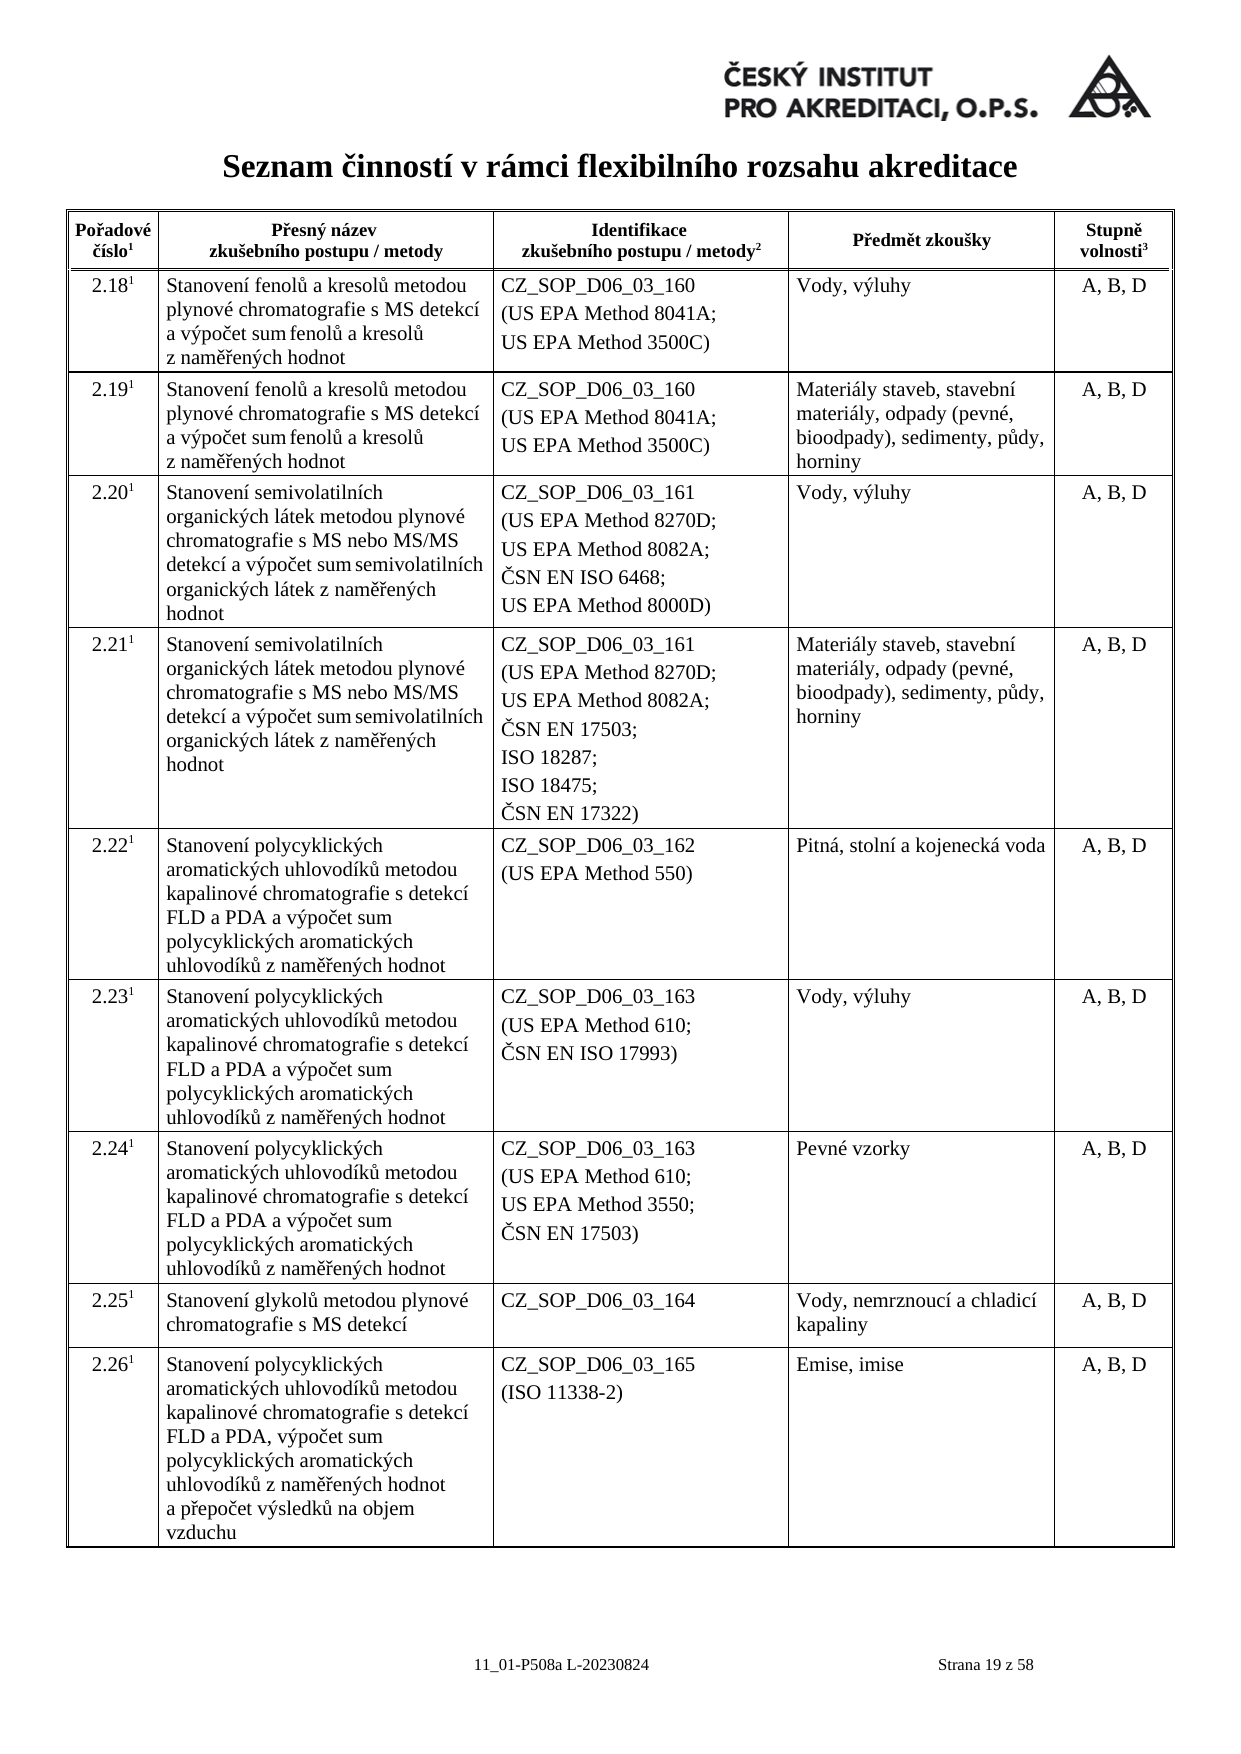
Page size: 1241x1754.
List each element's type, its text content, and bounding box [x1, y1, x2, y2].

table_cell Pevné vzorky [789, 1132, 1054, 1282]
table_cell 2.221 [69, 829, 158, 979]
table_cell Vody, výluhy [789, 271, 1054, 371]
table_cell A, B, D [1055, 476, 1172, 627]
table_cell Stanovení semivolatilních organických látek metodou plynové chromatografie s MS nebo MS/MS detekcí a výpočet sum semivolatilních organických látek z naměřených hodnot [159, 628, 493, 827]
table_cell Vody, výluhy [789, 476, 1054, 627]
table_cell A, B, D [1055, 1284, 1172, 1347]
table_cell A, B, D [1055, 829, 1172, 979]
table_cell 2.251 [69, 1284, 158, 1347]
table_cell CZ_SOP_D06_03_160 (US EPA Method 8041A; US EPA Method 3500C) [494, 271, 788, 371]
table_header Přesný název zkušebního postupu / metody [159, 212, 493, 268]
picture [724, 54, 1152, 121]
table_cell Vody, výluhy [789, 980, 1054, 1131]
table_cell Vody, nemrznoucí a chladicí kapaliny [789, 1284, 1054, 1347]
table_cell 2.241 [69, 1132, 158, 1282]
table_cell CZ_SOP_D06_03_165 (ISO 11338-2) [494, 1348, 788, 1546]
table_header Předmět zkoušky [789, 212, 1054, 268]
table_cell Stanovení fenolů a kresolů metodou plynové chromatografie s MS detekcí a výpočet sum fenolů a kresolů z naměřených hodnot [159, 373, 493, 475]
table_header Identifikace zkušebního postupu / metody2 [494, 212, 788, 268]
table_header Pořadové číslo1 [69, 212, 158, 268]
table_cell Stanovení semivolatilních organických látek metodou plynové chromatografie s MS nebo MS/MS detekcí a výpočet sum semivolatilních organických látek z naměřených hodnot [159, 476, 493, 627]
table_cell CZ_SOP_D06_03_164 [494, 1284, 788, 1347]
table_header Stupně volnosti3 [1055, 212, 1172, 268]
table_cell 2.181 [67, 268, 158, 371]
table_cell Stanovení polycyklických aromatických uhlovodíků metodou kapalinové chromatografie s detekcí FLD a PDA, výpočet sum polycyklických aromatických uhlovodíků z naměřených hodnot a přepočet výsledků na objem vzduchu [159, 1348, 493, 1546]
table_cell A, B, D [1055, 373, 1172, 475]
table_cell 2.211 [69, 628, 158, 827]
table_cell CZ_SOP_D06_03_161 (US EPA Method 8270D; US EPA Method 8082A; ČSN EN 17503; ISO 18287; ISO 18475; ČSN EN 17322) [494, 628, 788, 827]
table_cell Materiály staveb, stavební materiály, odpady (pevné, bioodpady), sedimenty, půdy, horniny [789, 628, 1054, 827]
table_cell Emise, imise [789, 1348, 1054, 1546]
table_cell Stanovení polycyklických aromatických uhlovodíků metodou kapalinové chromatografie s detekcí FLD a PDA a výpočet sum polycyklických aromatických uhlovodíků z naměřených hodnot [159, 1132, 493, 1282]
table_cell A, B, D [1055, 1132, 1172, 1282]
table_cell Materiály staveb, stavební materiály, odpady (pevné, bioodpady), sedimenty, půdy, horniny [789, 373, 1054, 475]
table_cell CZ_SOP_D06_03_161 (US EPA Method 8270D; US EPA Method 8082A; ČSN EN ISO 6468; US EPA Method 8000D) [494, 476, 788, 627]
table_cell Stanovení glykolů metodou plynové chromatografie s MS detekcí [159, 1284, 493, 1347]
table_cell A, B, D [1055, 628, 1172, 827]
table_cell 2.261 [69, 1348, 158, 1546]
table_cell A, B, D [1055, 980, 1172, 1131]
table_cell Stanovení polycyklických aromatických uhlovodíků metodou kapalinové chromatografie s detekcí FLD a PDA a výpočet sum polycyklických aromatických uhlovodíků z naměřených hodnot [159, 980, 493, 1131]
table_cell 2.201 [69, 476, 158, 627]
table_cell 2.231 [69, 980, 158, 1131]
table_cell CZ_SOP_D06_03_163 (US EPA Method 610; US EPA Method 3550; ČSN EN 17503) [494, 1132, 788, 1282]
table_cell 2.191 [69, 373, 158, 475]
table_cell A, B, D [1055, 1348, 1172, 1546]
table_cell CZ_SOP_D06_03_162 (US EPA Method 550) [494, 829, 788, 979]
table_cell Pitná, stolní a kojenecká voda [789, 829, 1054, 979]
table_cell CZ_SOP_D06_03_160 (US EPA Method 8041A; US EPA Method 3500C) [494, 373, 788, 475]
table_cell Stanovení polycyklických aromatických uhlovodíků metodou kapalinové chromatografie s detekcí FLD a PDA a výpočet sum polycyklických aromatických uhlovodíků z naměřených hodnot [159, 829, 493, 979]
table_cell A, B, D [1055, 268, 1173, 371]
table_cell Stanovení fenolů a kresolů metodou plynové chromatografie s MS detekcí a výpočet sum fenolů a kresolů z naměřených hodnot [159, 271, 493, 371]
table_cell CZ_SOP_D06_03_163 (US EPA Method 610; ČSN EN ISO 17993) [494, 980, 788, 1131]
